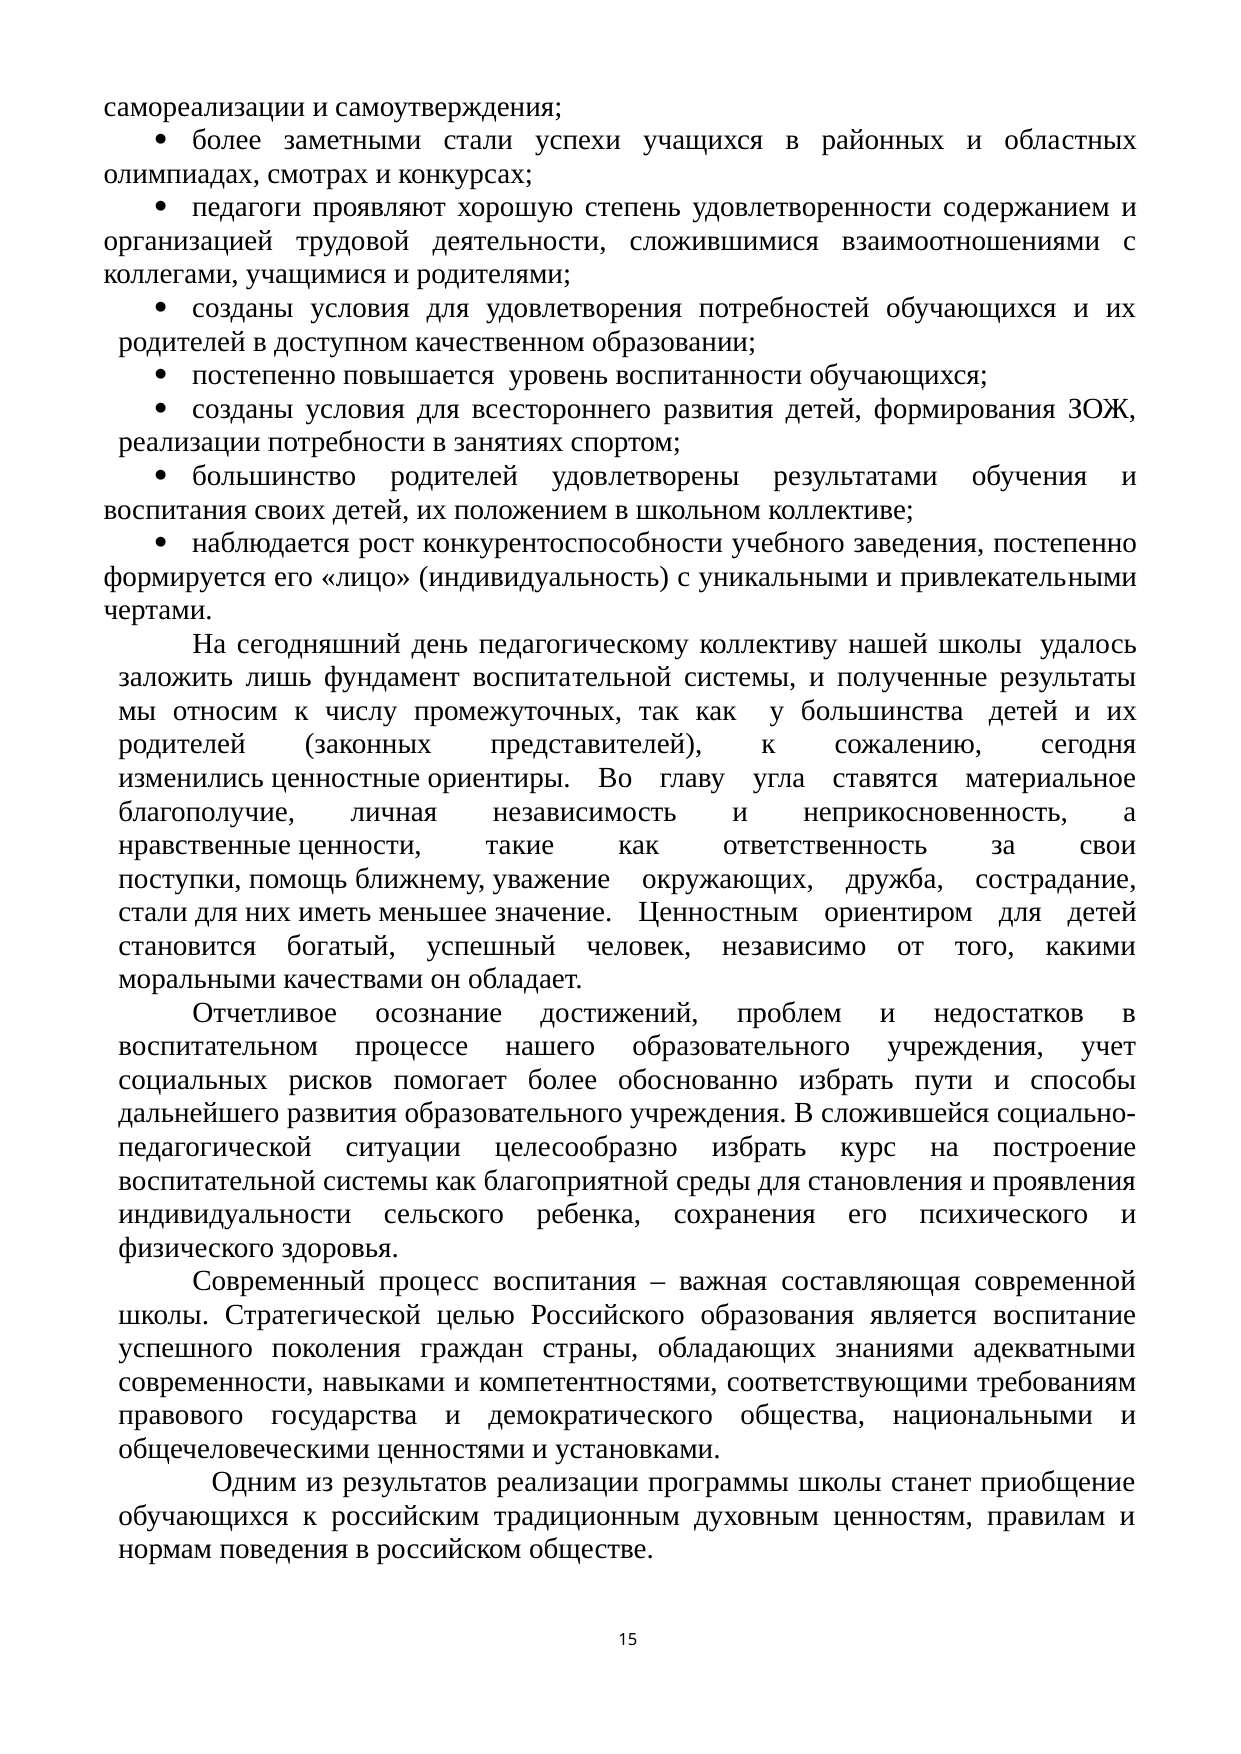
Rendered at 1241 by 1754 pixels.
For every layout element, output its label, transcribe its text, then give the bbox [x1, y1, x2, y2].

list более заметными стали успехи учащихся в районных и областных олимпиадах, смотрах и конкурсах; [103, 122, 1137, 189]
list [103, 89, 1137, 122]
text Отчетливое осознание достижений, проблем и недостатков в воспитательном процессе нашего образовательного учреждения, учет социальных рисков помогает более обоснованно избрать пути и способы дальнейшего развития образовательного учреждения. В сложившейся социально-педагогической ситуации целесообразно избрать курс на построение воспитательной системы как благоприятной среды для становления и проявления индивидуальности сельского ребенка, сохранения его психического и физического здоровья. [118, 995, 1137, 1263]
list постепенно повышается уровень воспитанности обучающихся; [118, 357, 1137, 391]
text Современный процесс воспитания – важная составляющая современной школы. Стратегической целью Российского образования является воспитание успешного поколения граждан страны, обладающих знаниями адекватными современности, навыками и компетентностями, соответствующими требованиям правового государства и демократического общества, национальными и общечеловеческими ценностями и установками. [118, 1263, 1137, 1464]
text На сегодняшний день педагогическому коллективу нашей школы удалось заложить лишь фундамент воспитательной системы, и полученные результаты мы относим к числу промежуточных, так как у большинства детей и их родителей (законных представителей), к сожалению, сегодня изменились ценностные ориентиры. Во главу угла ставятся материальное благополучие, личная независимость и неприкосновенность, а нравственные ценности, такие как ответственность за свои поступки, помощь ближнему, уважение окружающих, дружба, сострадание, стали для них иметь меньшее значение. Ценностным ориентиром для детей становится богатый, успешный человек, независимо от того, какими моральными качествами он обладает. [118, 626, 1137, 995]
text Одним из результатов реализации программы школы станет приобщение обучающихся к российским традиционным духовным ценностям, правилам и нормам поведения в российском обществе. [118, 1464, 1137, 1565]
list большинство родителей удовлетворены результатами обучения и воспитания своих детей, их положением в школьном коллективе; [103, 458, 1137, 525]
list педагоги проявляют хорошую степень удовлетворенности содержанием и организацией трудовой деятельности, сложившимися взаимоотношениями с коллегами, учащимися и родителями; [103, 189, 1137, 290]
list наблюдается рост конкурентоспособности учебного заведения, постепенно формируется его «лицо» (индивидуальность) с уникальными и привлекательными чертами. [103, 525, 1137, 626]
list созданы условия для всестороннего развития детей, формирования ЗОЖ, реализации потребности в занятиях спортом; [118, 391, 1137, 458]
list созданы условия для удовлетворения потребностей обучающихся и их родителей в доступном качественном образовании; [118, 290, 1137, 357]
